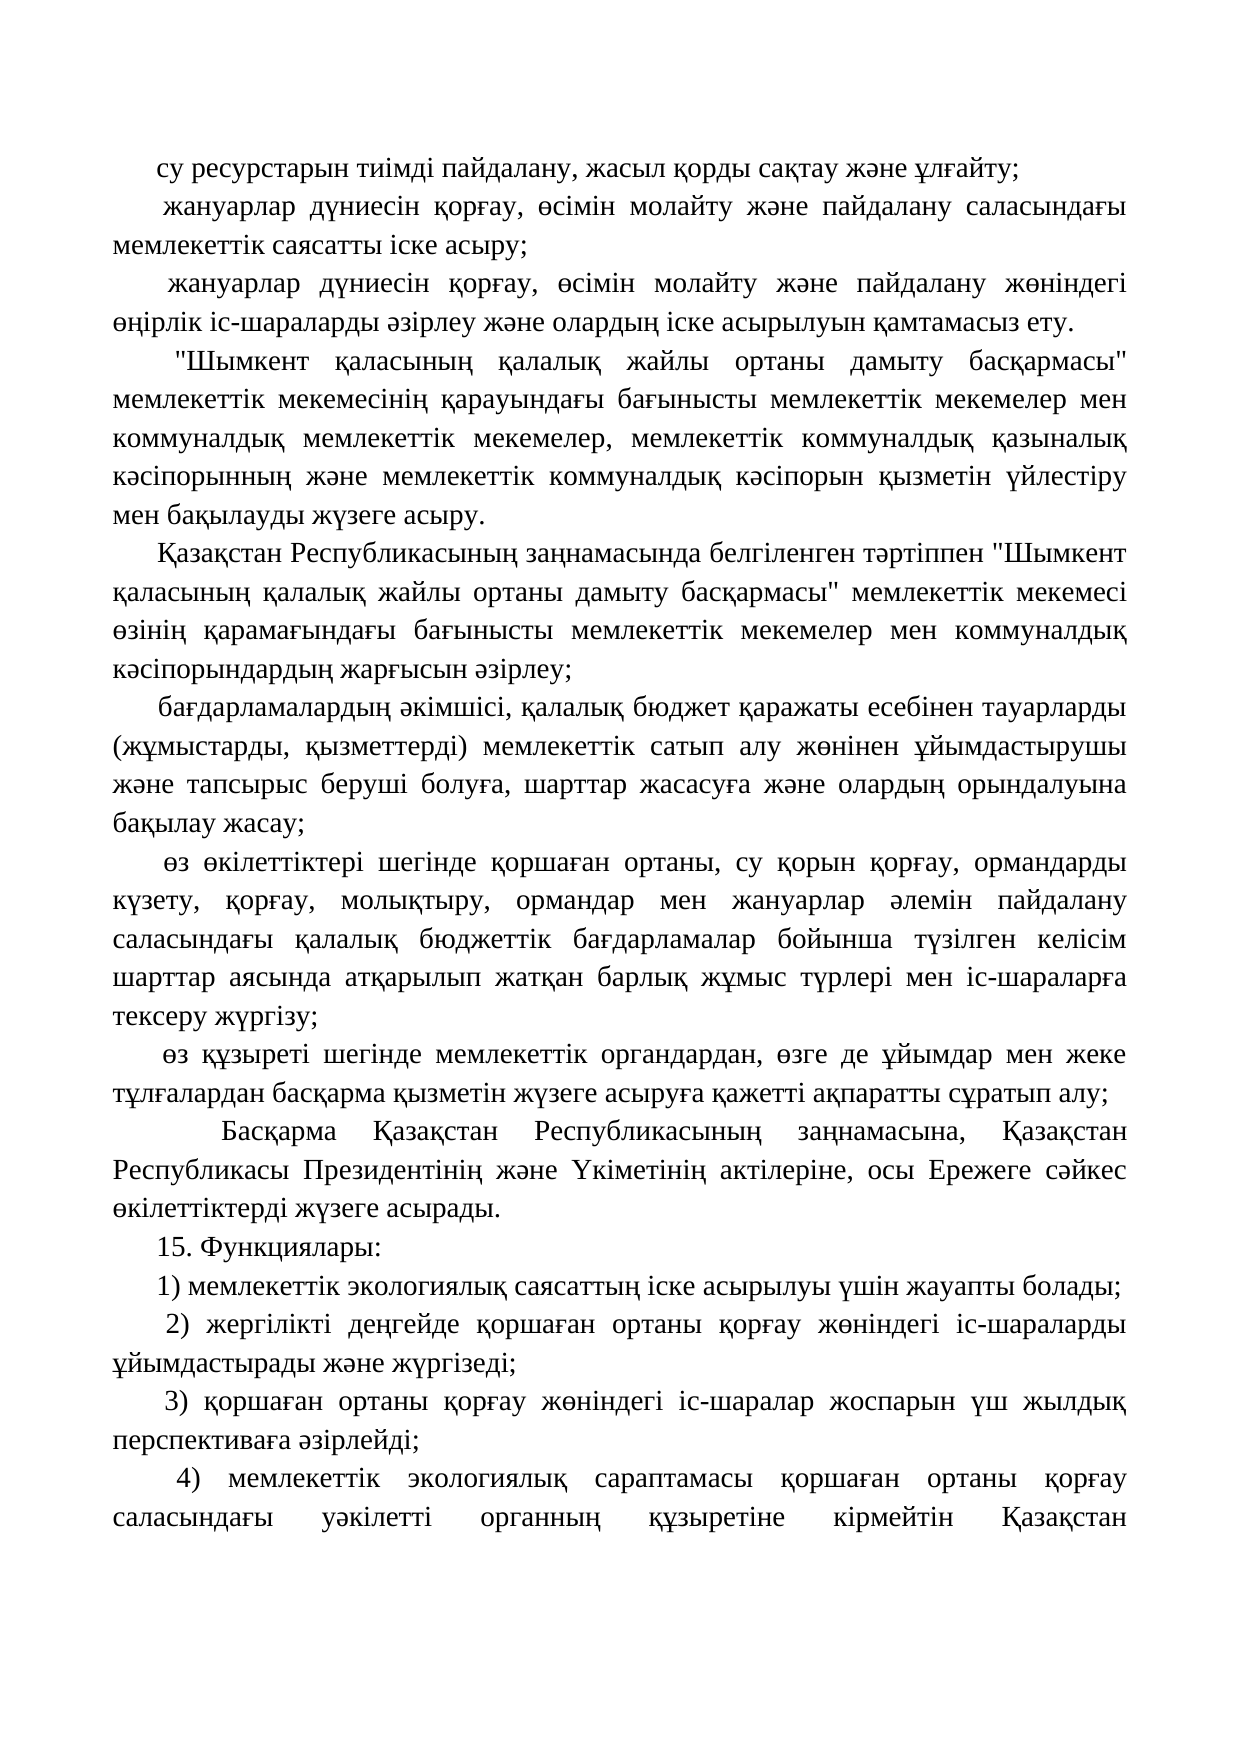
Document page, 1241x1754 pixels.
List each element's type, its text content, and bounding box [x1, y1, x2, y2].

text Басқарма Қазақстан Республикасының заңнамасына, Қазақстан Республикасы Президентiнiң және Үкiметiнiң актiлерiне, осы Ережеге сәйкес өкiлеттiктердi жүзеге асырады. [112, 1113, 1128, 1224]
text 3) қоршаған ортаны қорғау жөніндегі іс-шаралар жоспарын үш жылдық перспективаға әзірлейді; [112, 1383, 1128, 1455]
text 15. Функциялары: [112, 1229, 1128, 1263]
text өз құзыреті шегінде мемлекеттік органдардан, өзге де ұйымдар мен жеке тұлғалардан басқарма қызметін жүзеге асыруға қажетті ақпаратты сұратып алу; [112, 1036, 1128, 1108]
text жануарлар дүниесін қорғау, өсімін молайту және пайдалану саласындағы мемлекеттік саясатты іске асыру; [112, 188, 1128, 261]
text өз өкілеттіктері шегінде қоршаған ортаны, су қорын қорғау, ормандарды күзету, қорғау, молықтыру, ормандар мен жануарлар әлемін пайдалану саласындағы қалалық бюджеттік бағдарламалар бойынша түзілген келісім шарттар аясында атқарылып жатқан барлық жұмыс түрлері мен іс-шараларға тексеру жүргізу; [112, 844, 1128, 1031]
text 1) мемлекеттік экологиялық саясаттың іске асырылуы үшін жауапты болады; [112, 1268, 1128, 1301]
text су ресурстарын тиімді пайдалану, жасыл қорды сақтау және ұлғайту; [112, 150, 1128, 183]
text 2) жергілікті деңгейде қоршаған ортаны қорғау жөніндегі іс-шараларды ұйымдастырады және жүргізеді; [112, 1306, 1128, 1378]
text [112, 1460, 1128, 1532]
text жануарлар дүниесiн қорғау, өсiмiн молайту және пайдалану жөнiндегi өңiрлiк іс-шараларды әзiрлеу және олардың iске асырылуын қамтамасыз ету. [112, 266, 1128, 338]
text "Шымкент қаласының қалалық жайлы ортаны дамыту басқармасы" мемлекеттік мекемесінің қарауындағы бағынысты мемлекеттік мекемелер мен коммуналдық мемлекеттік мекемелер, мемлекеттік коммуналдық қазыналық кәсіпорынның және мемлекеттік коммуналдық кәсіпорын қызметiн үйлестiру мен бақылауды жүзеге асыру. [112, 343, 1128, 530]
text Қазақстан Республикасының заңнамасында белгіленген тәртіппен "Шымкент қаласының қалалық жайлы ортаны дамыту басқармасы" мемлекеттік мекемесі өзінің қарамағындағы бағынысты мемлекеттік мекемелер мен коммуналдық кәсіпорындардың жарғысын әзірлеу; [112, 535, 1128, 684]
text бағдарламалардың әкімшісі, қалалық бюджет қаражаты есебінен тауарларды (жұмыстарды, қызметтерді) мемлекеттік сатып алу жөнінен ұйымдастырушы және тапсырыс беруші болуға, шарттар жасасуға және олардың орындалуына бақылау жасау; [112, 689, 1128, 839]
